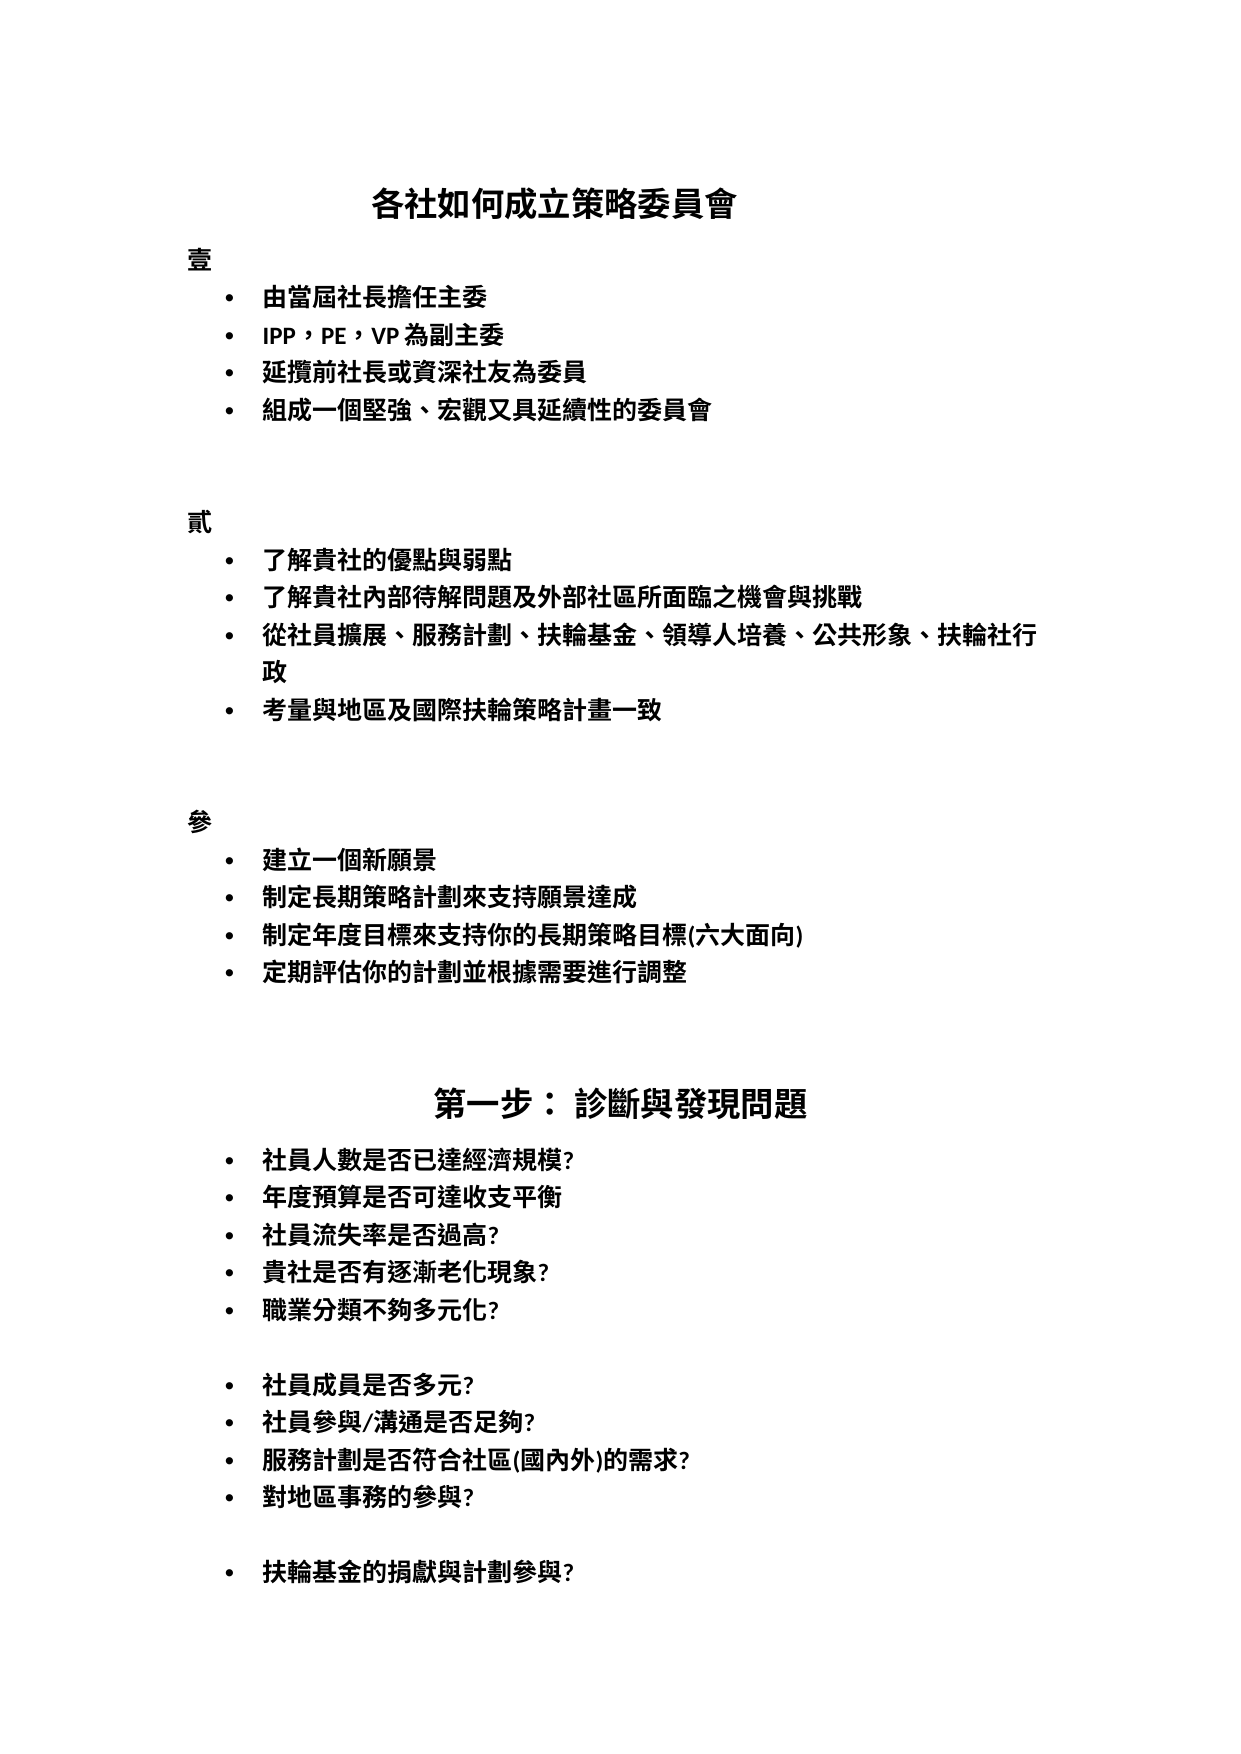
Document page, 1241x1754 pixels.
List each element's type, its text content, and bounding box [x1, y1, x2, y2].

list 了解貴社的優點與弱點 [225, 539, 1053, 577]
text 參 [187, 802, 1053, 839]
list 服務計劃是否符合社區(國內外)的需求? [225, 1439, 1053, 1477]
text 第一步： 診斷與發現問題 [187, 1064, 1053, 1139]
list 對地區事務的參與? [225, 1477, 1053, 1514]
list 社員流失率是否過高? [225, 1214, 1053, 1252]
list 制定長期策略計劃來支持願景達成 [225, 877, 1053, 914]
list 從社員擴展、服務計劃、扶輪基金、領導人培養、公共形象、扶輪社行政 [225, 614, 1053, 689]
text 貳 [187, 502, 1053, 539]
list 社員人數是否已達經濟規模? [225, 1139, 1053, 1177]
list 扶輪基金的捐獻與計劃參與? [225, 1552, 1053, 1589]
text 壹 [187, 239, 1053, 277]
text 各社如何成立策略委員會 [187, 164, 1053, 239]
list 定期評估你的計劃並根據需要進行調整 [225, 952, 1053, 989]
list 由當屆社長擔任主委 [225, 277, 1053, 314]
list 社員參與/溝通是否足夠? [225, 1402, 1053, 1439]
list 考量與地區及國際扶輪策略計畫一致 [225, 689, 1053, 727]
list 職業分類不夠多元化? [225, 1289, 1053, 1327]
list IPP，PE，VP為副主委 [225, 314, 1053, 352]
list 延攬前社長或資深社友為委員 [225, 352, 1053, 389]
list 制定年度目標來支持你的長期策略目標(六大面向) [225, 914, 1053, 952]
list 組成一個堅強、宏觀又具延續性的委員會 [225, 389, 1053, 427]
list 建立一個新願景 [225, 839, 1053, 877]
list 社員成員是否多元? [225, 1364, 1053, 1402]
list 貴社是否有逐漸老化現象? [225, 1252, 1053, 1289]
list 年度預算是否可達收支平衡 [225, 1177, 1053, 1214]
list 了解貴社內部待解問題及外部社區所面臨之機會與挑戰 [225, 577, 1053, 614]
